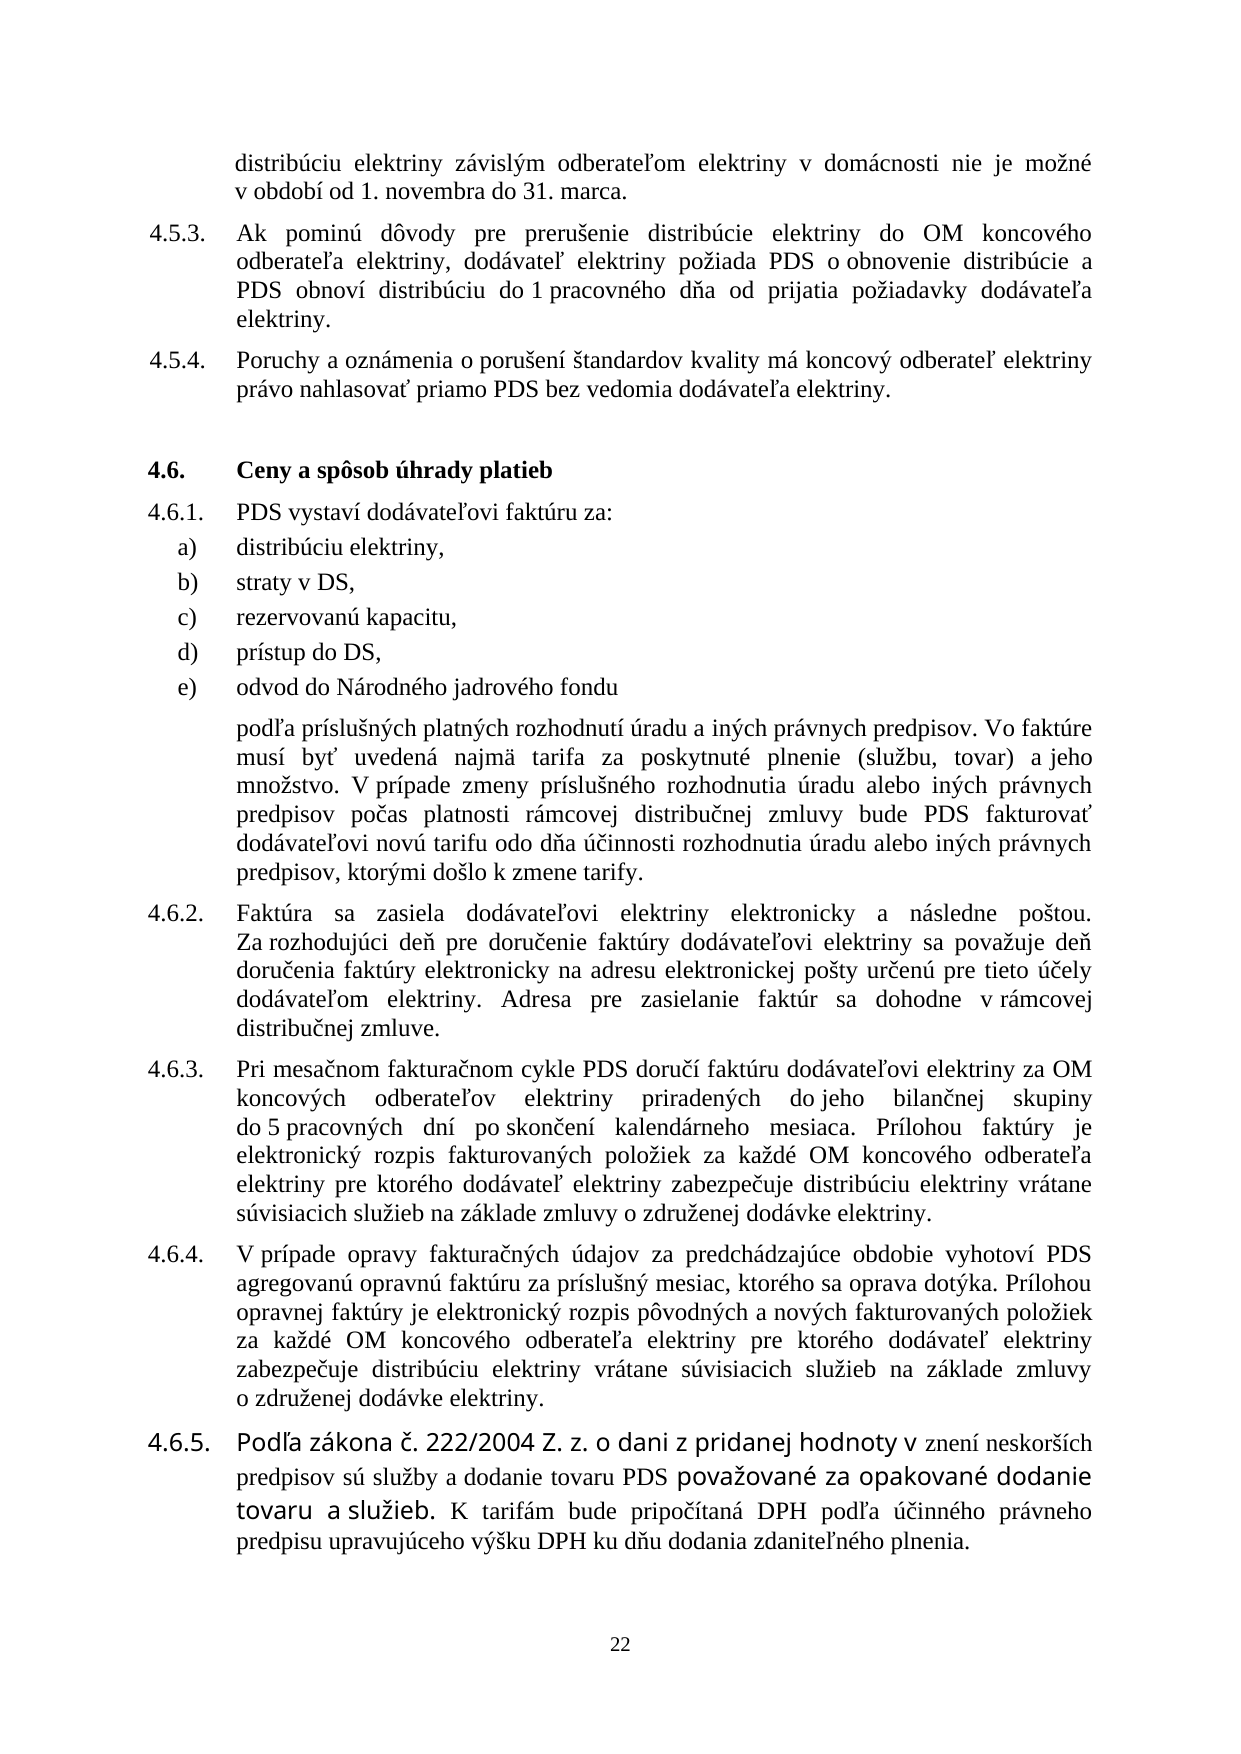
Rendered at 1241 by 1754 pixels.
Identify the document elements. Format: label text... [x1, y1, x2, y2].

subtitle Ceny a spôsob úhrady platieb [148, 455, 1093, 484]
list PDS vystaví dodávateľovi faktúru za: [148, 497, 1093, 525]
list Faktúra sa zasiela dodávateľovi elektriny elektronicky a následne poštou. Za rozhodujúci deň pre doručenie faktúry dodávateľovi elektriny sa považuje deň doručenia faktúry elektronicky na adresu elektronickej pošty určenú pre tieto účely dodávateľom elektriny. Adresa pre zasielanie faktúr sa dohodne v rámcovej distribučnej zmluve. [148, 898, 1093, 1042]
list rezervovanú kapacitu, [177, 602, 1093, 630]
list distribúciu elektriny, [177, 532, 1093, 560]
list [159, 148, 1093, 205]
list V prípade opravy fakturačných údajov za predchádzajúce obdobie vyhotoví PDS agregovanú opravnú faktúru za príslušný mesiac, ktorého sa oprava dotýka. Prílohou opravnej faktúry je elektronický rozpis pôvodných a nových fakturovaných položiek za každé OM koncového odberateľa elektriny pre ktorého dodávateľ elektriny zabezpečuje distribúciu elektriny vrátane súvisiacich služieb na základe zmluvy o združenej dodávke elektriny. [148, 1239, 1093, 1412]
list Pri mesačnom fakturačnom cykle PDS doručí faktúru dodávateľovi elektriny za OM koncových odberateľov elektriny priradených do jeho bilančnej skupiny do 5 pracovných dní po skončení kalendárneho mesiaca. Prílohou faktúry je elektronický rozpis fakturovaných položiek za každé OM koncového odberateľa elektriny pre ktorého dodávateľ elektriny zabezpečuje distribúciu elektriny vrátane súvisiacich služieb na základe zmluvy o združenej dodávke elektriny. [148, 1054, 1093, 1227]
list Poruchy a oznámenia o porušení štandardov kvality má koncový odberateľ elektriny právo nahlasovať priamo PDS bez vedomia dodávateľa elektriny. [149, 345, 1093, 403]
list straty v DS, [177, 567, 1093, 595]
list prístup do DS, [177, 637, 1093, 665]
list Podľa zákona č. 222/2004 Z. z. o dani z pridanej hodnoty v znení neskorších predpisov sú služby a dodanie tovaru PDS považované za opakované dodanie tovaru a služieb. K tarifám bude pripočítaná DPH podľa účinného právneho predpisu upravujúceho výšku DPH ku dňu dodania zdaniteľného plnenia. [148, 1424, 1093, 1555]
list odvod do Národného jadrového fondu [177, 672, 1093, 700]
text podľa príslušných platných rozhodnutí úradu a iných právnych predpisov. Vo faktúre musí byť uvedená najmä tarifa za poskytnuté plnenie (službu, tovar) a jeho množstvo. V prípade zmeny príslušného rozhodnutia úradu alebo iných právnych predpisov počas platnosti rámcovej distribučnej zmluvy bude PDS fakturovať dodávateľovi novú tarifu odo dňa účinnosti rozhodnutia úradu alebo iných právnych predpisov, ktorými došlo k zmene tarify. [236, 713, 1093, 885]
list Ak pominú dôvody pre prerušenie distribúcie elektriny do OM koncového odberateľa elektriny, dodávateľ elektriny požiada PDS o obnovenie distribúcie a PDS obnoví distribúciu do 1 pracovného dňa od prijatia požiadavky dodávateľa elektriny. [149, 218, 1093, 333]
